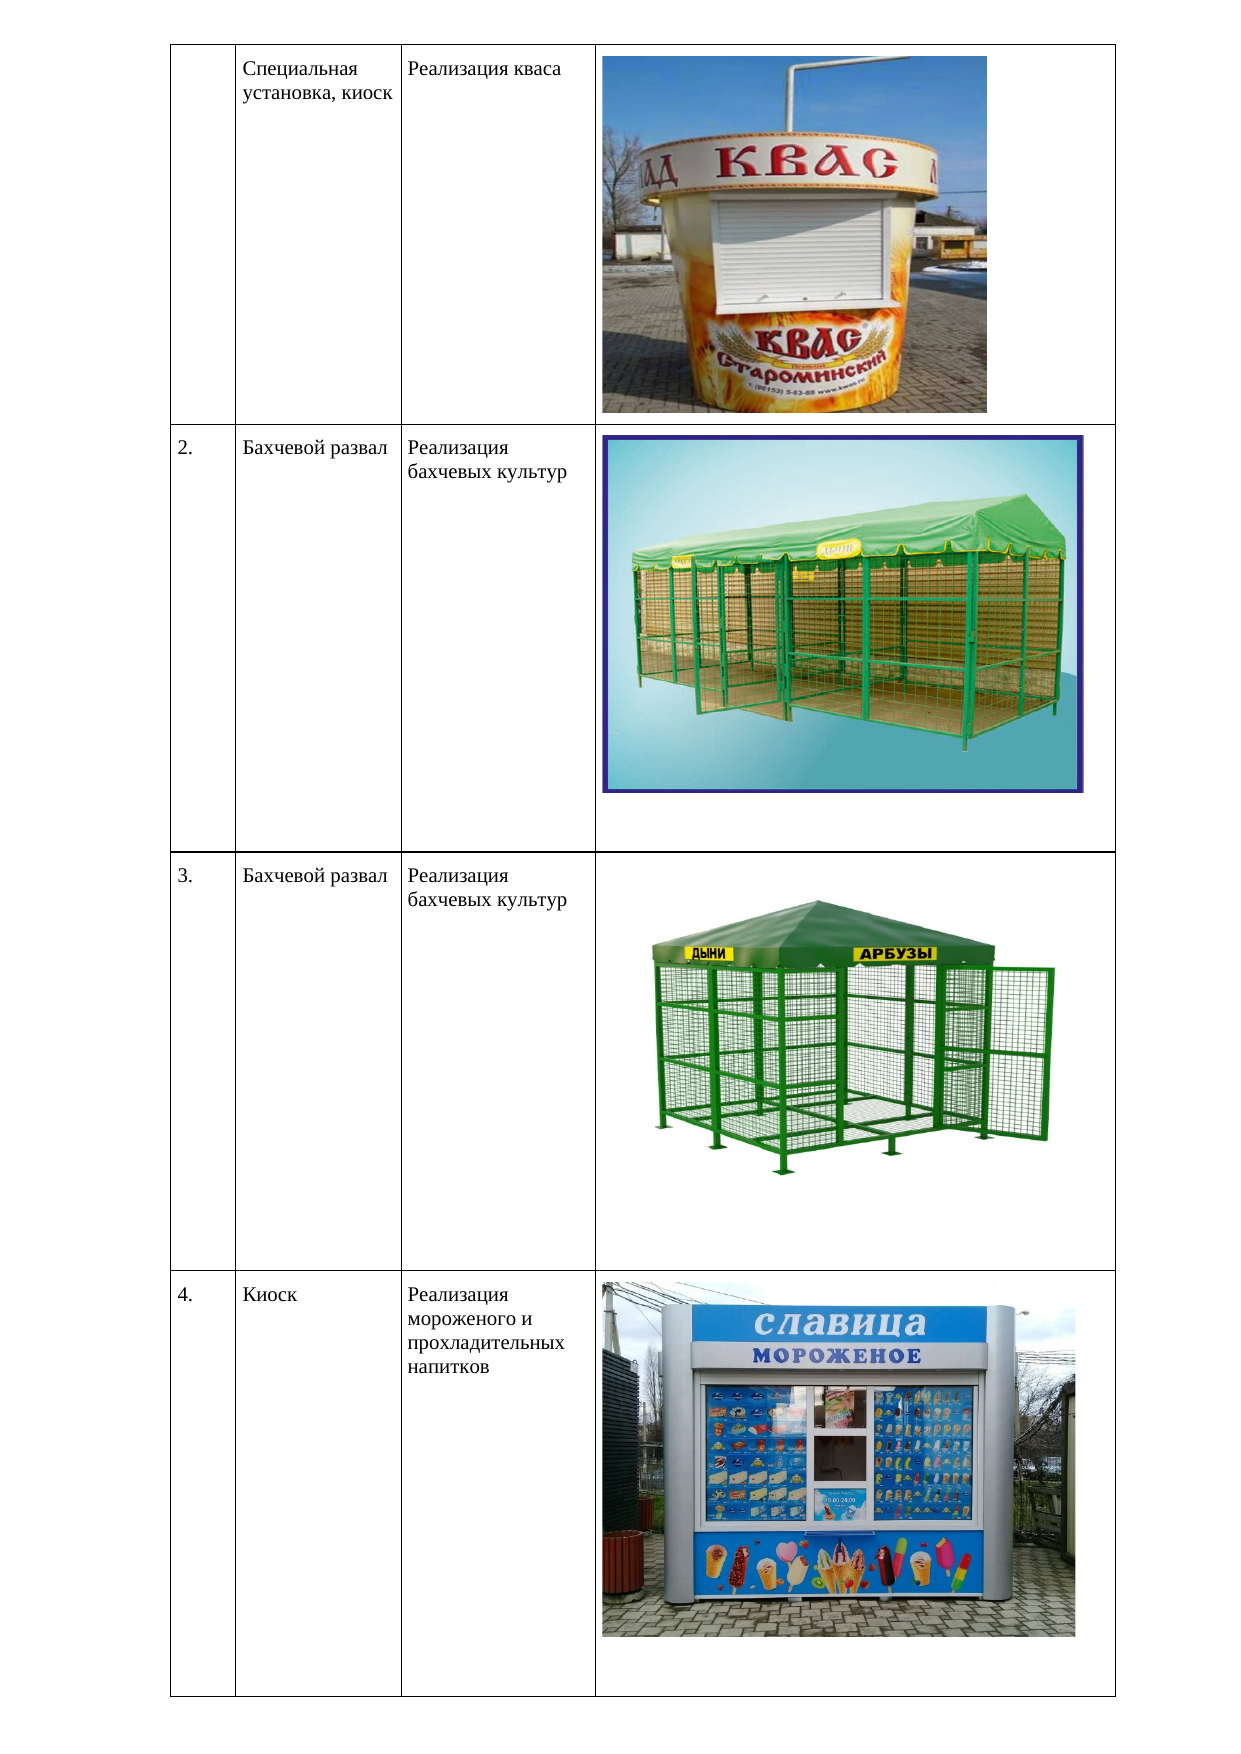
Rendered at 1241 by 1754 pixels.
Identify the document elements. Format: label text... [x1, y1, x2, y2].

picture [602, 56, 987, 413]
table_cell 3. [171, 853, 235, 1270]
table_cell Реализация кваса [402, 45, 595, 424]
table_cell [236, 45, 401, 424]
picture [602, 1282, 1076, 1637]
table_cell Киоск [236, 1271, 401, 1696]
table_cell [596, 1271, 1115, 1696]
table_cell Бахчевой развал [236, 425, 401, 851]
table_cell [596, 45, 1115, 424]
table_cell 4. [171, 1271, 235, 1696]
table_cell [596, 425, 1115, 851]
table_cell [171, 45, 235, 424]
picture [602, 863, 1085, 1212]
table_cell Реализация бахчевых культур [402, 425, 595, 851]
table_cell Реализация бахчевых культур [402, 853, 595, 1270]
table_cell Бахчевой развал [236, 853, 401, 1270]
table_cell 2. [171, 425, 235, 851]
table_cell Реализация мороженого и прохладительных напитков [402, 1271, 595, 1696]
picture [602, 435, 1084, 793]
table_cell [596, 853, 1115, 1270]
